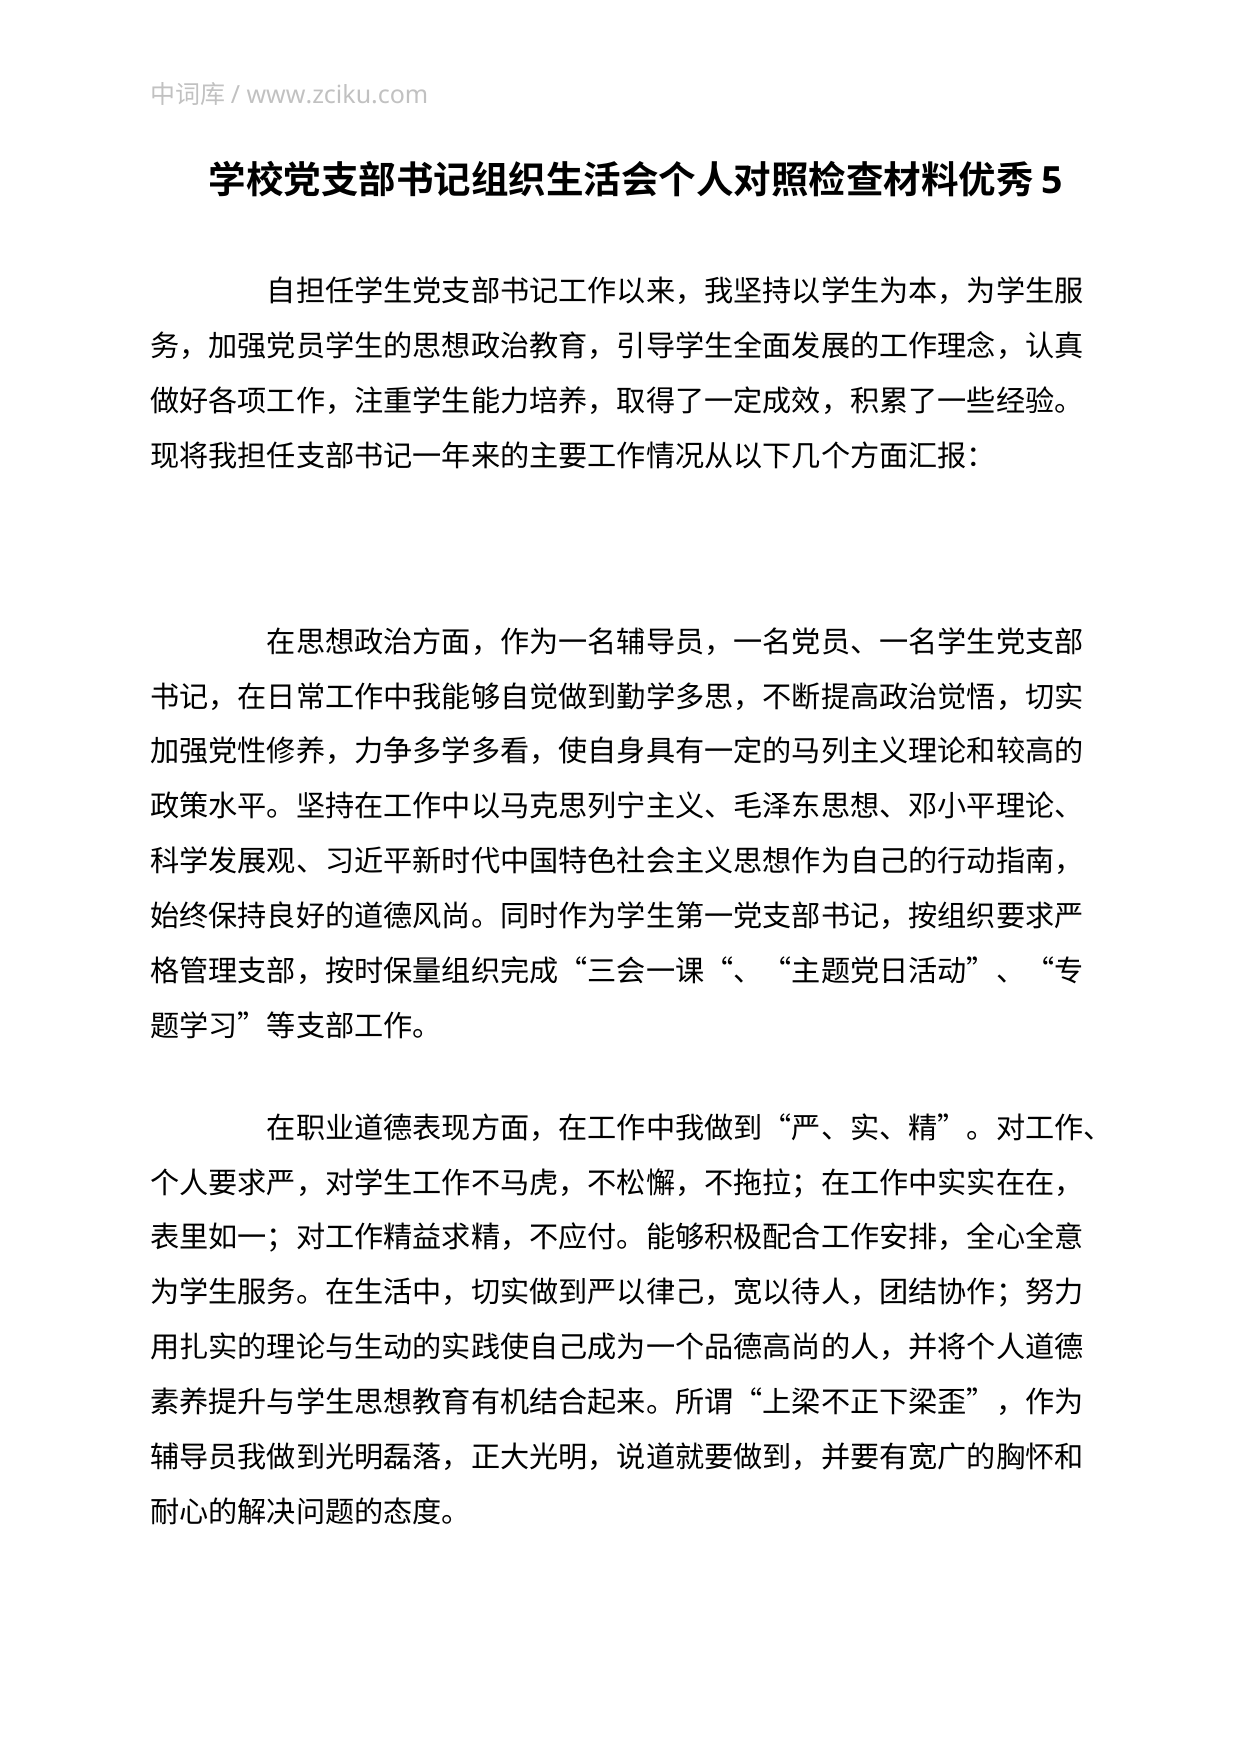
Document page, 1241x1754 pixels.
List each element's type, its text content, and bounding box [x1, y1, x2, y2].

text 学校党支部书记组织生活会个人对照检查材料优秀5 [150, 150, 1090, 204]
text 在职业道德表现方面，在工作中我做到“严、实、精”。对工作、个人要求严，对学生工作不马虎，不松懈，不拖拉；在工作中实实在在，表里如一；对工作精益求精，不应付。能够积极配合工作安排，全心全意为学生服务。在生活中，切实做到严以律己，宽以待人，团结协作；努力用扎实的理论与生动的实践使自己成为一个品德高尚的人，并将个人道德素养提升与学生思想教育有机结合起来。所谓“上梁不正下梁歪”，作为辅导员我做到光明磊落，正大光明，说道就要做到，并要有宽广的胸怀和耐心的解决问题的态度。 [150, 1104, 1090, 1531]
text 在思想政治方面，作为一名辅导员，一名党员、一名学生党支部书记，在日常工作中我能够自觉做到勤学多思，不断提高政治觉悟，切实加强党性修养，力争多学多看，使自身具有一定的马列主义理论和较高的政策水平。坚持在工作中以马克思列宁主义、毛泽东思想、邓小平理论、科学发展观、习近平新时代中国特色社会主义思想作为自己的行动指南，始终保持良好的道德风尚。同时作为学生第一党支部书记，按组织要求严格管理支部，按时保量组织完成“三会一课“、“主题党日活动”、“专题学习”等支部工作。 [150, 618, 1090, 1045]
text 自担任学生党支部书记工作以来，我坚持以学生为本，为学生服务，加强党员学生的思想政治教育，引导学生全面发展的工作理念，认真做好各项工作，注重学生能力培养，取得了一定成效，积累了一些经验。现将我担任支部书记一年来的主要工作情况从以下几个方面汇报： [150, 268, 1090, 474]
